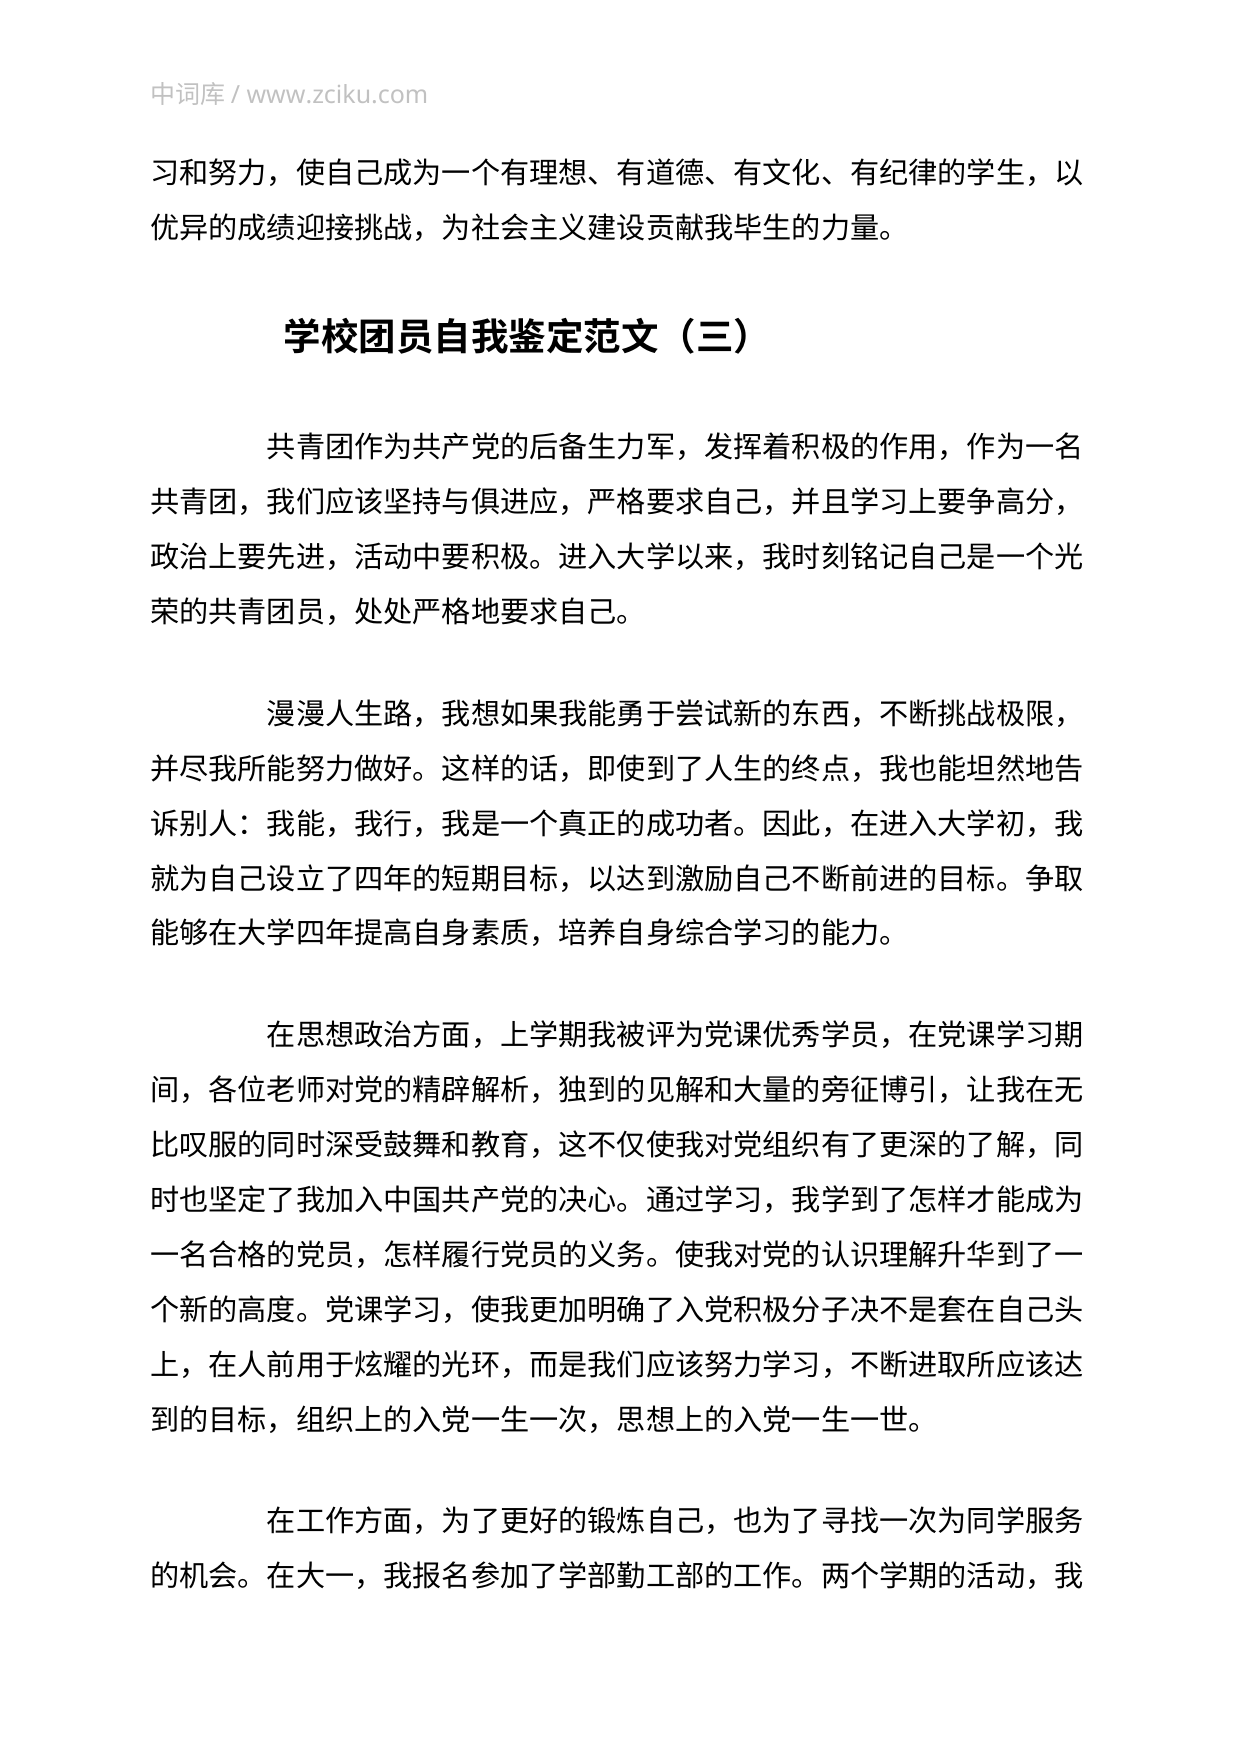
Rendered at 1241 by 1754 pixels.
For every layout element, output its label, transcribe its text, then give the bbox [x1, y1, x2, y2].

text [150, 150, 1090, 247]
text 漫漫人生路，我想如果我能勇于尝试新的东西，不断挑战极限，并尽我所能努力做好。这样的话，即使到了人生的终点，我也能坦然地告诉别人：我能，我行，我是一个真正的成功者。因此，在进入大学初，我就为自己设立了四年的短期目标，以达到激励自己不断前进的目标。争取能够在大学四年提高自身素质，培养自身综合学习的能力。 [150, 691, 1090, 952]
text 学校团员自我鉴定范文（三） [150, 307, 1090, 361]
text 共青团作为共产党的后备生力军，发挥着积极的作用，作为一名共青团，我们应该坚持与俱进应，严格要求自己，并且学习上要争高分，政治上要先进，活动中要积极。进入大学以来，我时刻铭记自己是一个光荣的共青团员，处处严格地要求自己。 [150, 424, 1090, 631]
text 在思想政治方面，上学期我被评为党课优秀学员，在党课学习期间，各位老师对党的精辟解析，独到的见解和大量的旁征博引，让我在无比叹服的同时深受鼓舞和教育，这不仅使我对党组织有了更深的了解，同时也坚定了我加入中国共产党的决心。通过学习，我学到了怎样才能成为一名合格的党员，怎样履行党员的义务。使我对党的认识理解升华到了一个新的高度。党课学习，使我更加明确了入党积极分子决不是套在自己头上，在人前用于炫耀的光环，而是我们应该努力学习，不断进取所应该达到的目标，组织上的入党一生一次，思想上的入党一生一世。 [150, 1012, 1090, 1438]
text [150, 1498, 1090, 1595]
